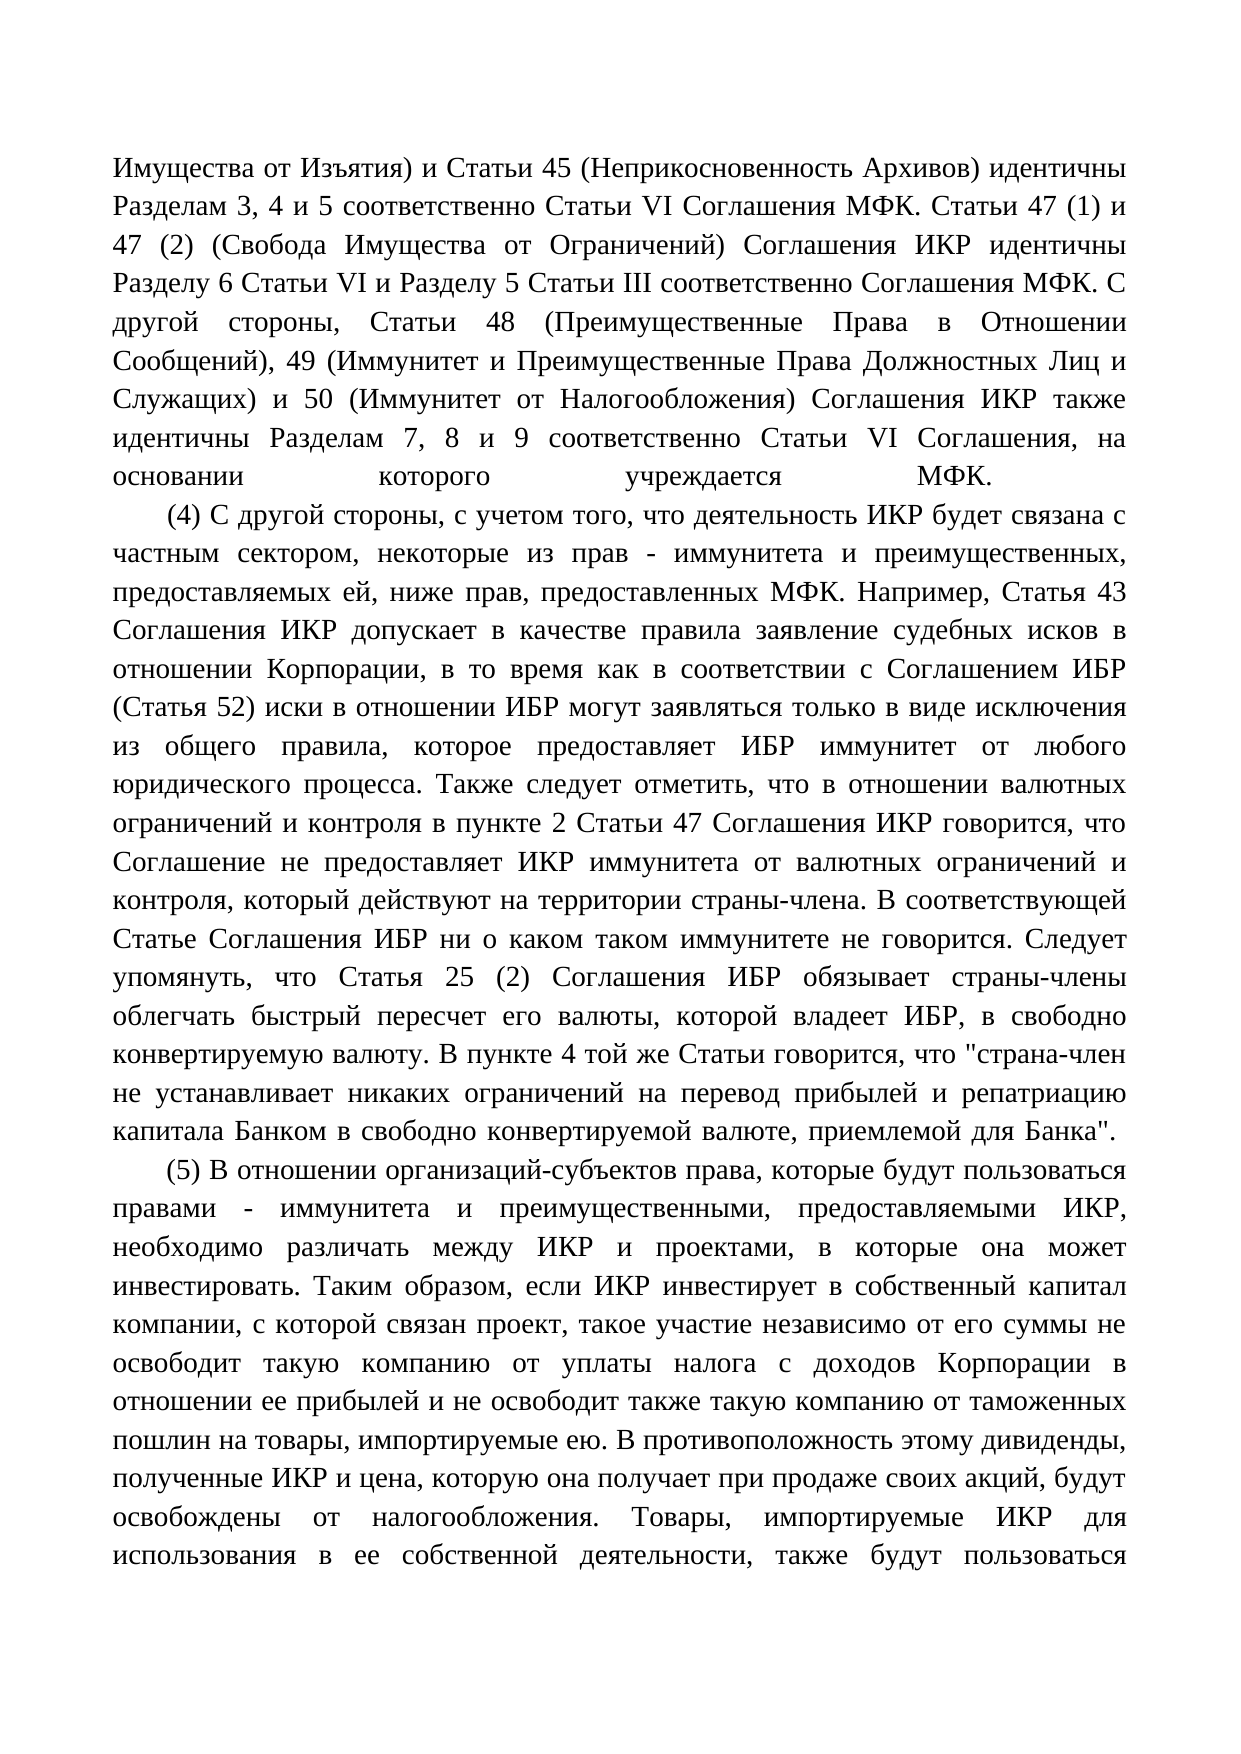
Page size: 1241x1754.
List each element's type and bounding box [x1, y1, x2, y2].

text [112, 150, 1128, 1571]
